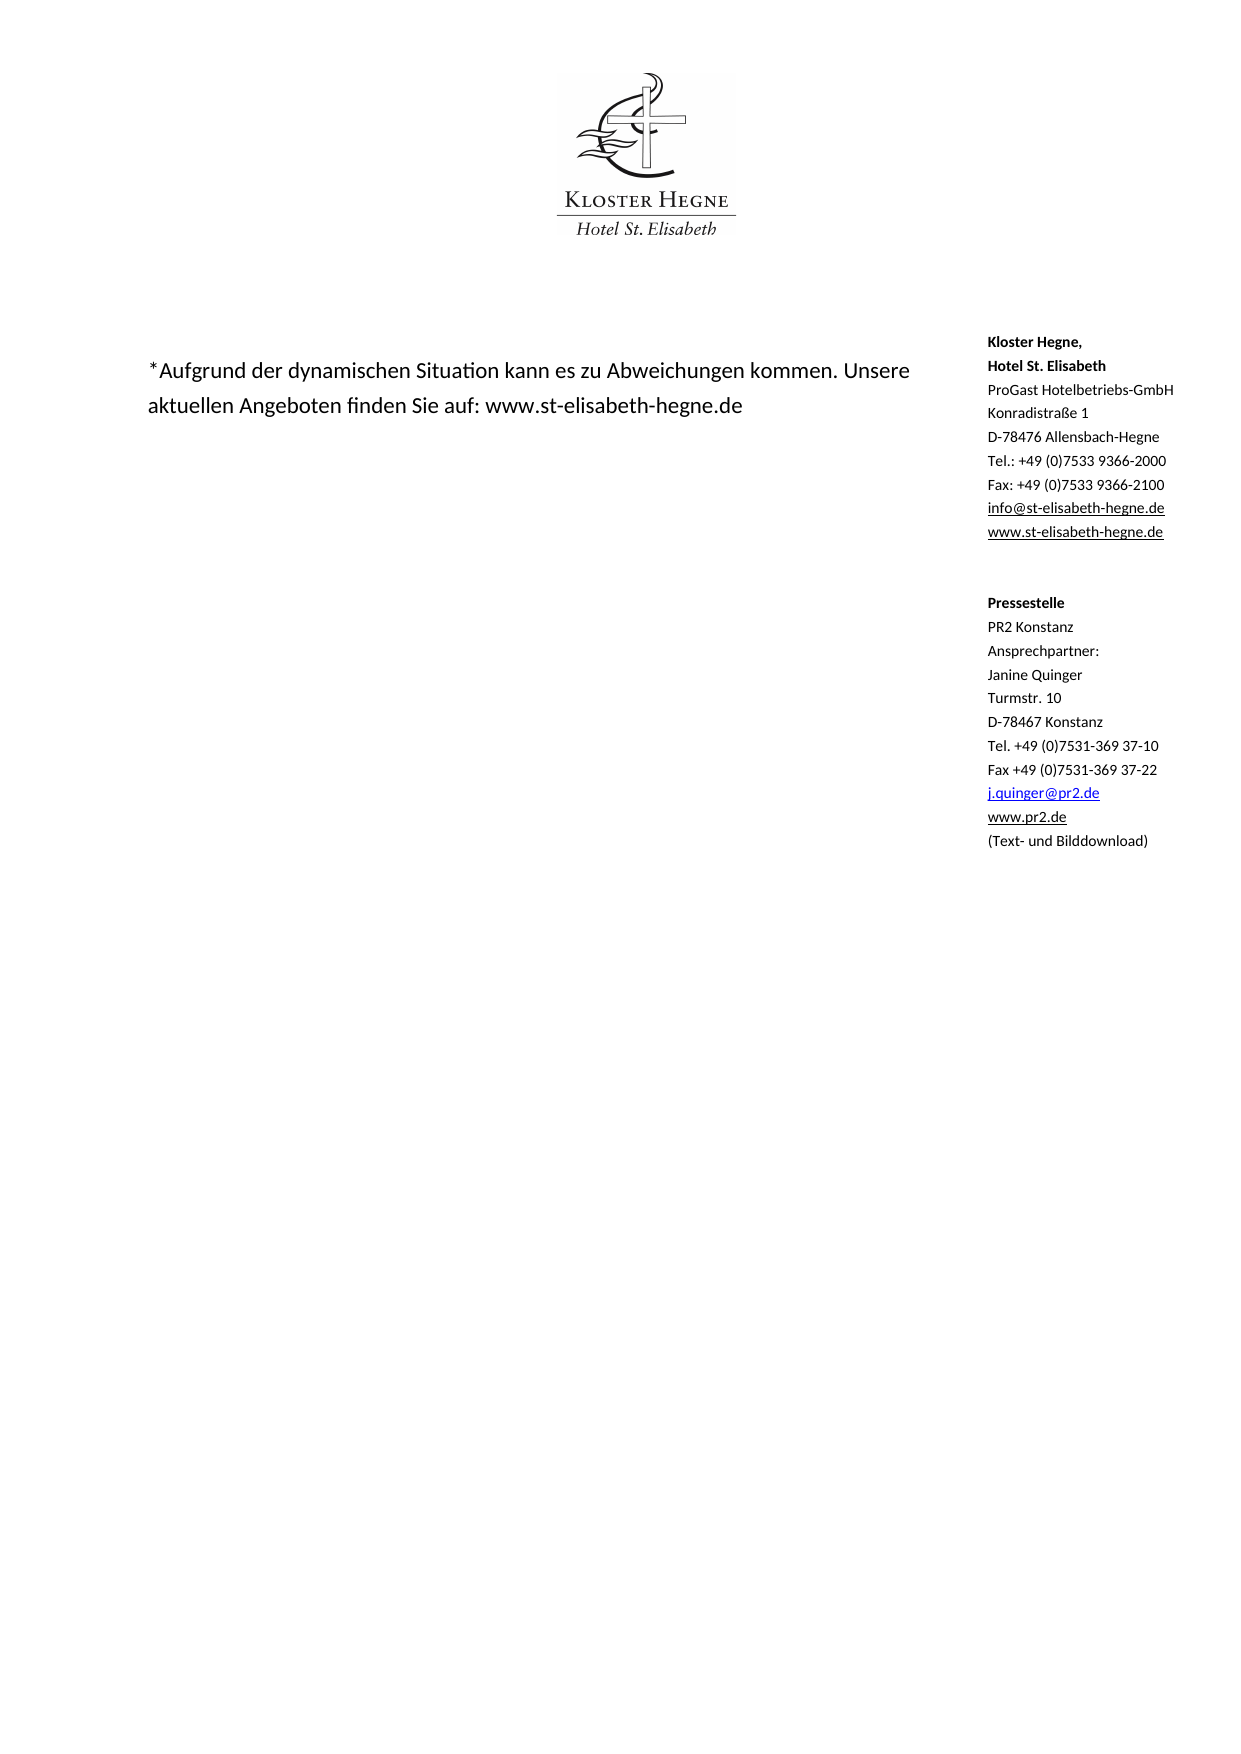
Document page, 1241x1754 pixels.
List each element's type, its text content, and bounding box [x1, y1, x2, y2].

text *Aufgrund der dynamischen Situation kann es zu Abweichungen kommen. Unsere aktuellen Angeboten finden Sie auf: www.st-elisabeth-hegne.de [148, 357, 945, 420]
picture [556, 73, 737, 235]
